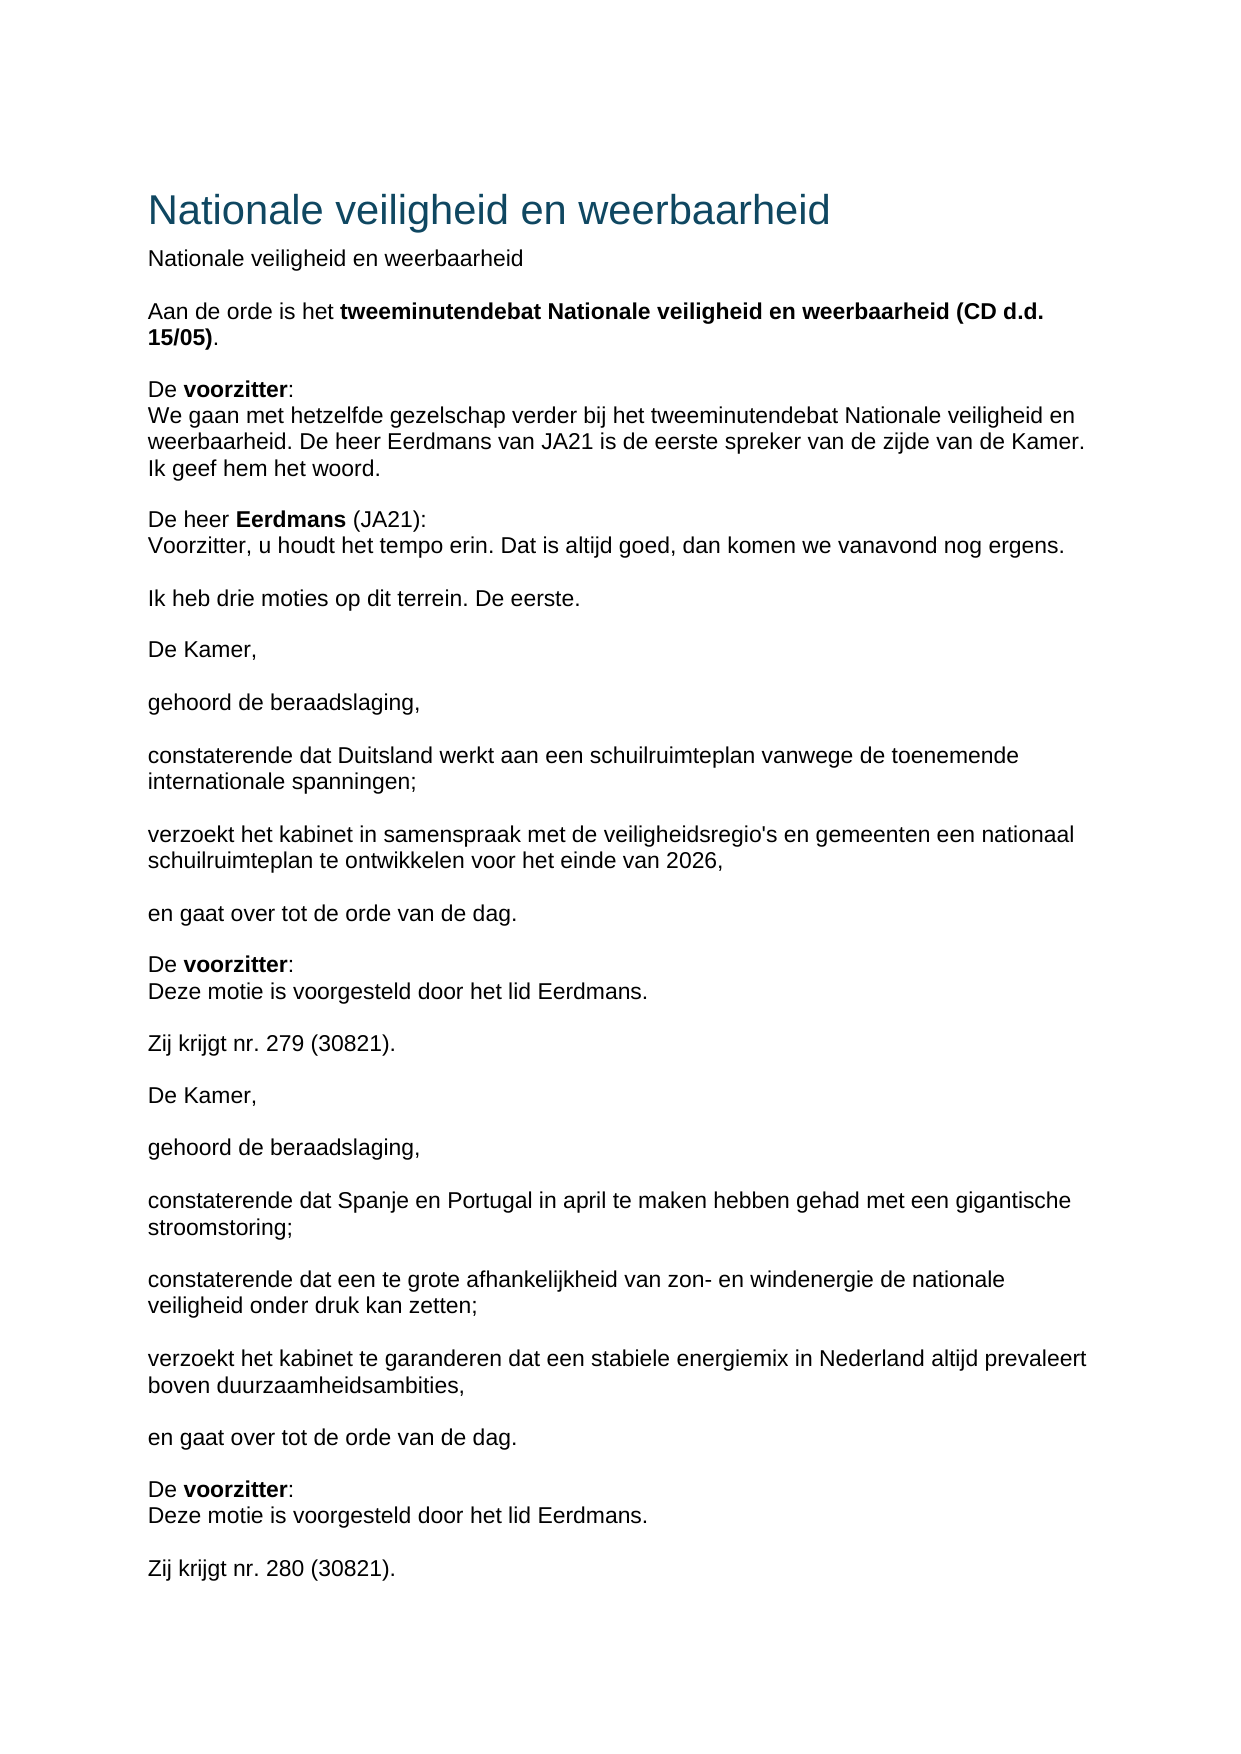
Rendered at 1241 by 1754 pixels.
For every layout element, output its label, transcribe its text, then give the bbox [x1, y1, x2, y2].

text De voorzitter: Deze motie is voorgesteld door het lid Eerdmans. Zij krijgt nr. 280 (30821). [148, 1476, 1093, 1581]
text De voorzitter: We gaan met hetzelfde gezelschap verder bij het tweeminutendebat Nationale veiligheid en weerbaarheid. De heer Eerdmans van JA21 is de eerste spreker van de zijde van de Kamer. Ik geef hem het woord. [148, 376, 1093, 481]
text De heer Eerdmans (JA21): Voorzitter, u houdt het tempo erin. Dat is altijd goed, dan komen we vanavond nog ergens. Ik heb drie moties op dit terrein. De eerste. [148, 506, 1093, 611]
subtitle Nationale veiligheid en weerbaarheid [148, 185, 1093, 233]
text De Kamer, gehoord de beraadslaging, constaterende dat Duitsland werkt aan een schuilruimteplan vanwege de toenemende internationale spanningen; verzoekt het kabinet in samenspraak met de veiligheidsregio's en gemeenten een nationaal schuilruimteplan te ontwikkelen voor het einde van 2026, en gaat over tot de orde van de dag. [148, 636, 1093, 926]
text De Kamer, gehoord de beraadslaging, constaterende dat Spanje en Portugal in april te maken hebben gehad met een gigantische stroomstoring; constaterende dat een te grote afhankelijkheid van zon- en windenergie de nationale veiligheid onder druk kan zetten; verzoekt het kabinet te garanderen dat een stabiele energiemix in Nederland altijd prevaleert boven duurzaamheidsambities, en gaat over tot de orde van de dag. [148, 1082, 1093, 1451]
text Nationale veiligheid en weerbaarheid Aan de orde is het tweeminutendebat Nationale veiligheid en weerbaarheid (CD d.d. 15/05). [148, 245, 1093, 351]
text De voorzitter: Deze motie is voorgesteld door het lid Eerdmans. Zij krijgt nr. 279 (30821). [148, 951, 1093, 1057]
